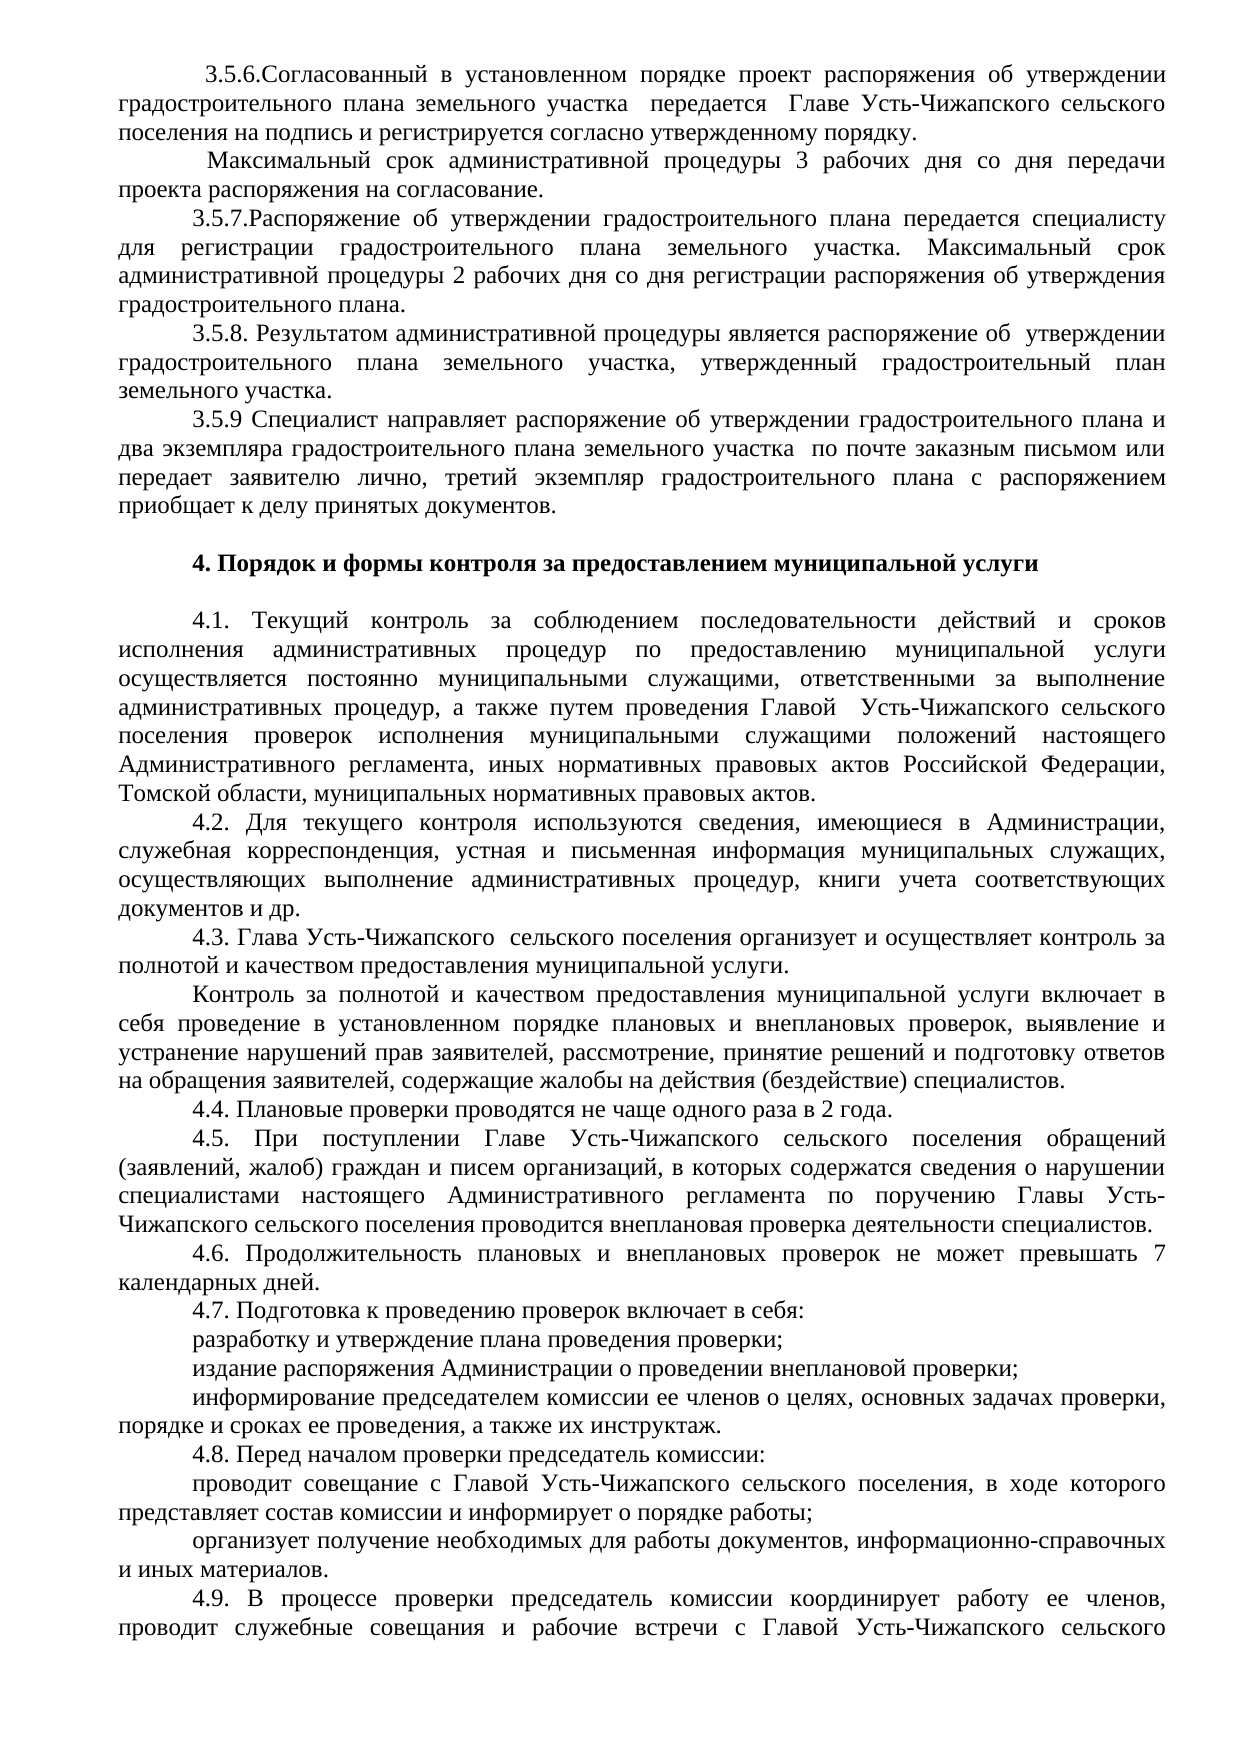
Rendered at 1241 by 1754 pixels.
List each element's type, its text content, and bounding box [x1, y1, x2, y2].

text 4.4. Плановые проверки проводятся не чаще одного раза в 2 года. [118, 1094, 1167, 1123]
text 4.1. Текущий контроль за соблюдением последовательности действий и сроков исполнения административных процедур по предоставлению муниципальной услуги осуществляется постоянно муниципальными служащими, ответственными за выполнение административных процедур, а также путем проведения Главой Усть-Чижапского сельского поселения проверок исполнения муниципальными служащими положений настоящего Административного регламента, иных нормативных правовых актов Российской Федерации, Томской области, муниципальных нормативных правовых актов. [118, 605, 1167, 807]
text 4.8. Перед началом проверки председатель комиссии: [118, 1439, 1167, 1468]
text информирование председателем комиссии ее членов о целях, основных задачах проверки, порядке и сроках ее проведения, а также их инструктаж. [118, 1382, 1167, 1439]
text 3.5.9 Специалист направляет распоряжение об утверждении градостроительного плана и два экземпляра градостроительного плана земельного участка по почте заказным письмом или передает заявителю лично, третий экземпляр градостроительного плана с распоряжением приобщает к делу принятых документов. [118, 404, 1167, 519]
text организует получение необходимых для работы документов, информационно-справочных и иных материалов. [118, 1525, 1167, 1583]
text 4. Порядок и формы контроля за предоставлением муниципальной услуги [118, 548, 1167, 577]
text 4.7. Подготовка к проведению проверок включает в себя: [118, 1295, 1167, 1324]
text 4.2. Для текущего контроля используются сведения, имеющиеся в Администрации, служебная корреспонденция, устная и письменная информация муниципальных служащих, осуществляющих выполнение административных процедур, книги учета соответствующих документов и др. [118, 807, 1167, 922]
text издание распоряжения Администрации о проведении внеплановой проверки; [118, 1353, 1167, 1382]
text Контроль за полнотой и качеством предоставления муниципальной услуги включает в себя проведение в установленном порядке плановых и внеплановых проверок, выявление и устранение нарушений прав заявителей, рассмотрение, принятие решений и подготовку ответов на обращения заявителей, содержащие жалобы на действия (бездействие) специалистов. [118, 979, 1167, 1094]
text 3.5.7.Распоряжение об утверждении градостроительного плана передается специалисту для регистрации градостроительного плана земельного участка. Максимальный срок административной процедуры 2 рабочих дня со дня регистрации распоряжения об утверждения градостроительного плана. [118, 203, 1167, 318]
text 4.5. При поступлении Главе Усть-Чижапского сельского поселения обращений (заявлений, жалоб) граждан и писем организаций, в которых содержатся сведения о нарушении специалистами настоящего Административного регламента по поручению Главы Усть-Чижапского сельского поселения проводится внеплановая проверка деятельности специалистов. [118, 1123, 1167, 1238]
text проводит совещание с Главой Усть-Чижапского сельского поселения, в ходе которого представляет состав комиссии и информирует о порядке работы; [118, 1468, 1167, 1525]
text разработку и утверждение плана проведения проверки; [118, 1324, 1167, 1353]
text 3.5.8. Результатом административной процедуры является распоряжение об утверждении градостроительного плана земельного участка, утвержденный градостроительный план земельного участка. [118, 318, 1167, 404]
text Максимальный срок административной процедуры 3 рабочих дня со дня передачи проекта распоряжения на согласование. [118, 145, 1167, 203]
text 4.6. Продолжительность плановых и внеплановых проверок не может превышать 7 календарных дней. [118, 1238, 1167, 1295]
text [118, 1583, 1167, 1640]
text 4.3. Глава Усть-Чижапского сельского поселения организует и осуществляет контроль за полнотой и качеством предоставления муниципальной услуги. [118, 922, 1167, 979]
text 3.5.6.Согласованный в установленном порядке проект распоряжения об утверждении градостроительного плана земельного участка передается Главе Усть-Чижапского сельского поселения на подпись и регистрируется согласно утвержденному порядку. [118, 59, 1167, 145]
